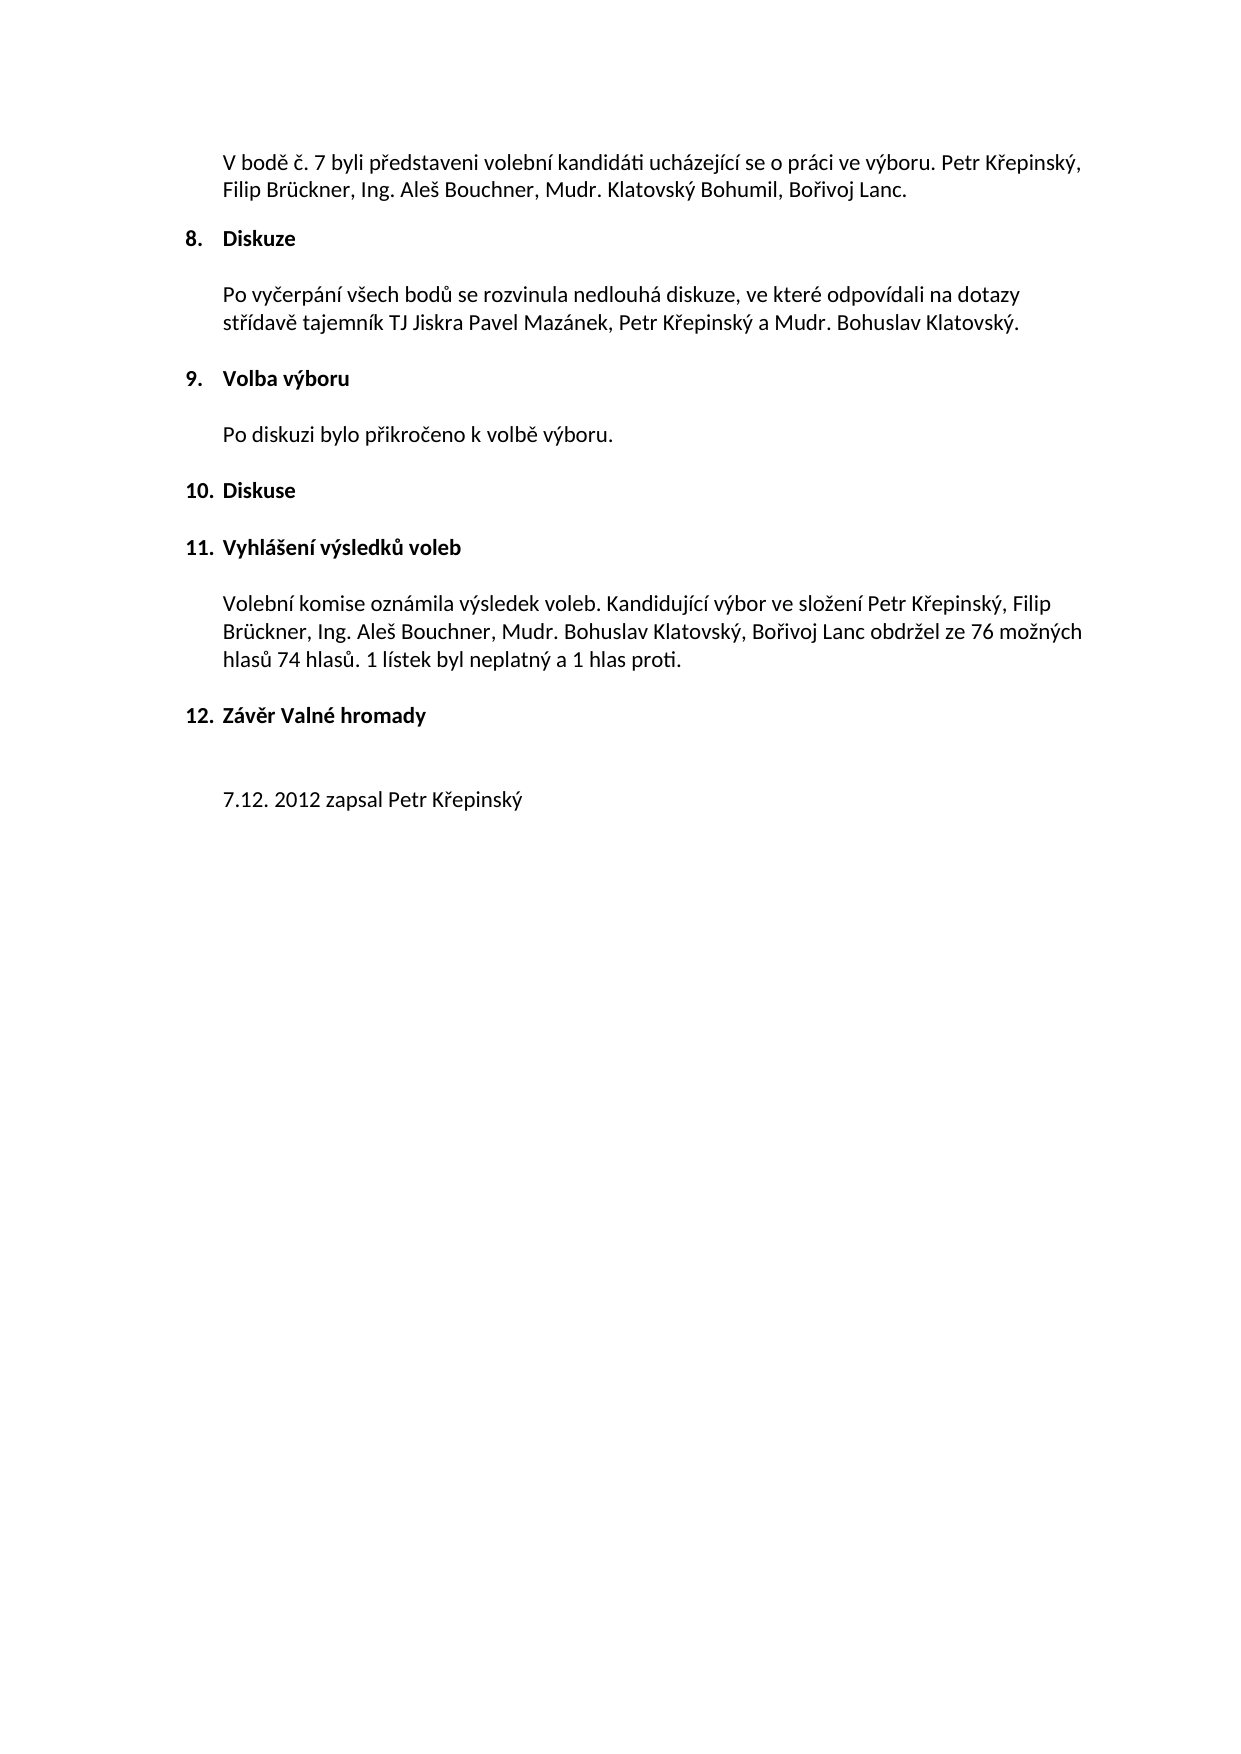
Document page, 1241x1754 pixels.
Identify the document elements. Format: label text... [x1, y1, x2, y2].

list Diskuse [185, 477, 1093, 505]
list Závěr Valné hromady [185, 701, 1093, 729]
text V bodě č. 7 byli představeni volební kandidáti ucházející se o práci ve výboru. Petr Křepinský, Filip Brückner, Ing. Aleš Bouchner, Mudr. Klatovský Bohumil, Bořivoj Lanc. [223, 148, 1093, 204]
list Vyhlášení výsledků voleb [185, 533, 1093, 561]
list Po vyčerpání všech bodů se rozvinula nedlouhá diskuze, ve které odpovídali na dotazy střídavě tajemník TJ Jiskra Pavel Mazánek, Petr Křepinský a Mudr. Bohuslav Klatovský. [223, 281, 1093, 337]
list Diskuze [185, 224, 1093, 252]
list 7.12. 2012 zapsal Petr Křepinský [223, 785, 1093, 813]
list Volba výboru [185, 364, 1093, 393]
list Po diskuzi bylo přikročeno k volbě výboru. [223, 421, 1093, 449]
list Volební komise oznámila výsledek voleb. Kandidující výbor ve složení Petr Křepinský, Filip Brückner, Ing. Aleš Bouchner, Mudr. Bohuslav Klatovský, Bořivoj Lanc obdržel ze 76 možných hlasů 74 hlasů. 1 lístek byl neplatný a 1 hlas proti. [223, 589, 1093, 673]
